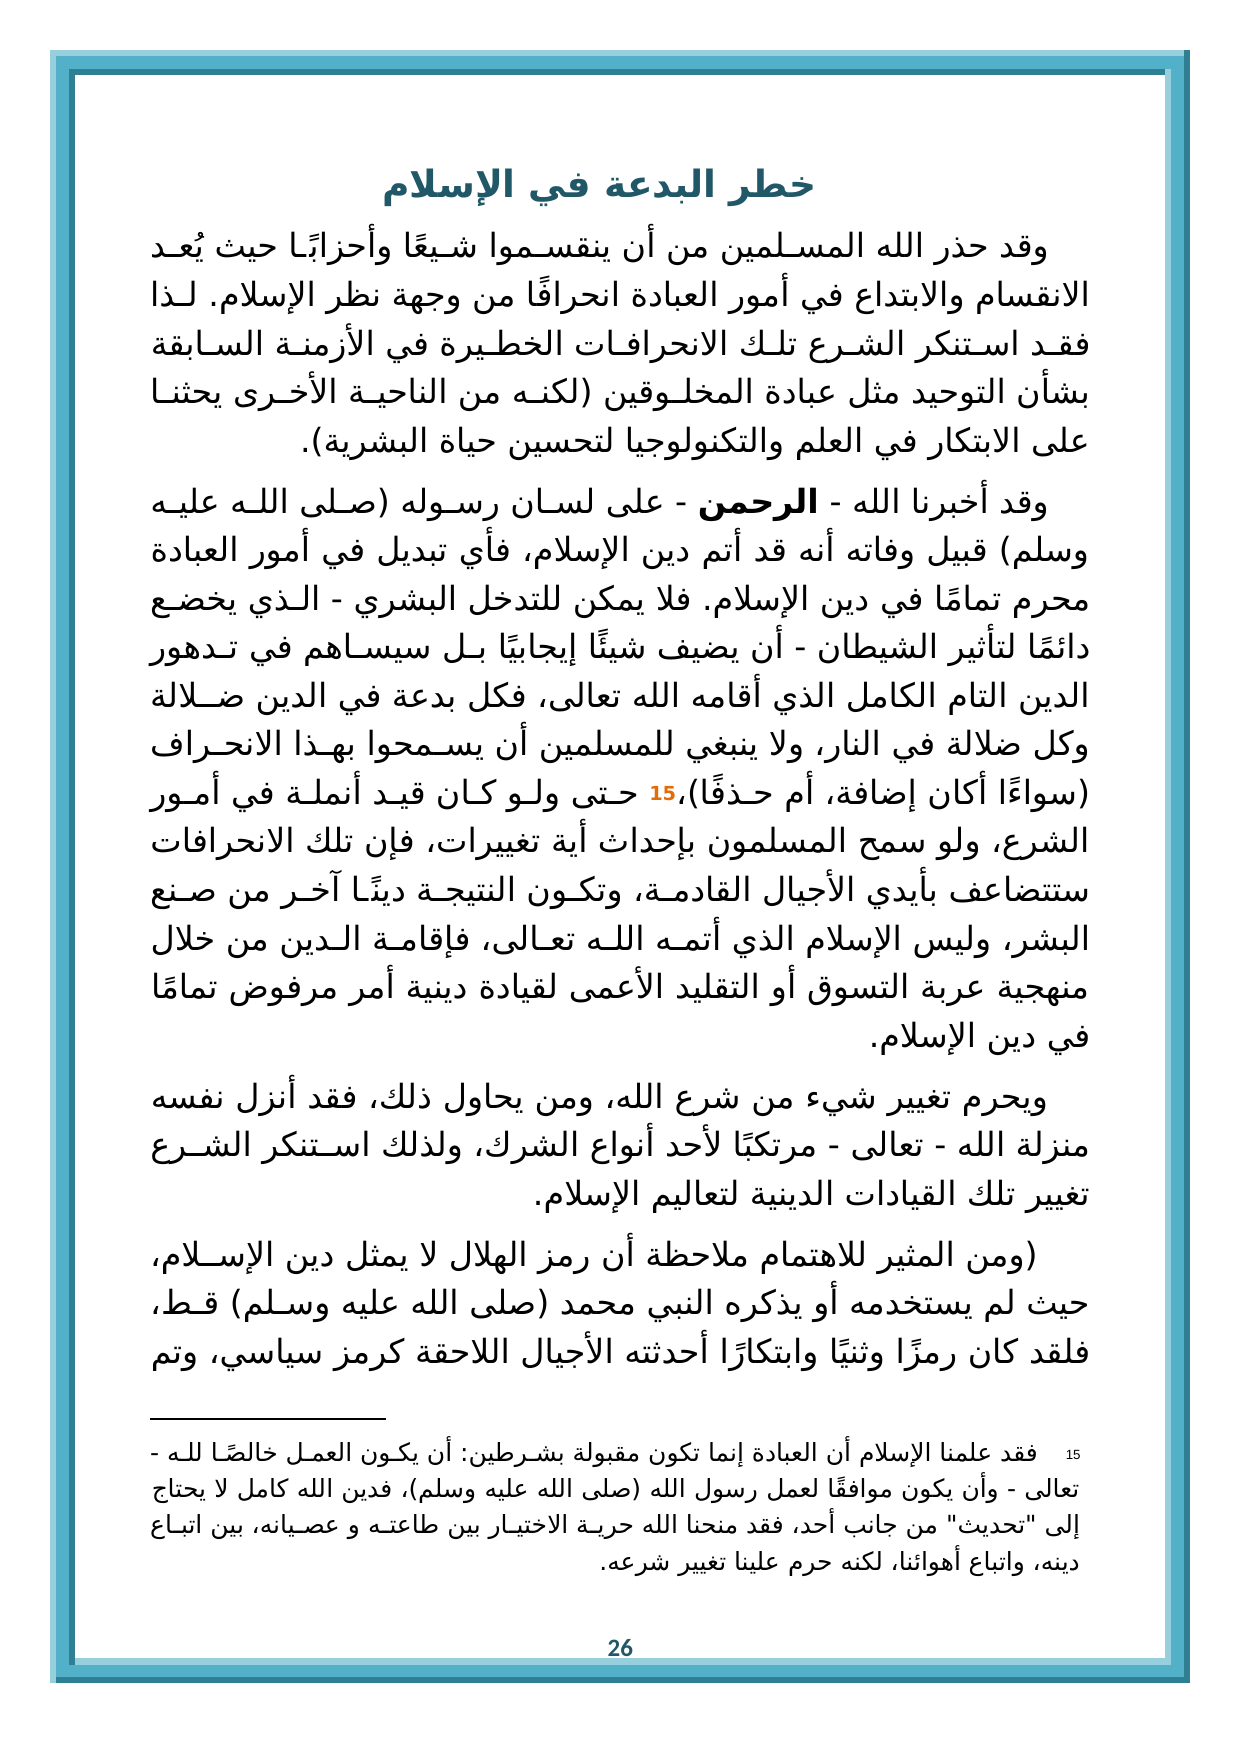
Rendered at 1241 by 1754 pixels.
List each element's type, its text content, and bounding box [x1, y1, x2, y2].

text ويحرم تغيير شيء من شرع الله، ومن يحاول ذلك، فقد أنزل نفسه منزلة الله - تعالى - مرتكبًا لأحد أنواع الشرك، ولذلك استنكر الشرع تغيير تلك القيادات الدينية لتعاليم الإسلام. [150, 1077, 1090, 1223]
text خطر البدعة في الإسلام [150, 162, 1090, 214]
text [150, 1235, 1090, 1381]
text وقد أخبرنا الله - الرحمن - على لسان رسوله (صلى الله عليه وسلم) قبيل وفاته أنه قد أتم دين الإسلام، فأي تبديل في أمور العبادة محرم تمامًا في دين الإسلام. فلا يمكن للتدخل البشري - الذي يخضع دائمًا لتأثير الشيطان - أن يضيف شيئًا إيجابيًا بل سيساهم في تدهور الدين التام الكامل الذي أقامه الله تعالى، فكل بدعة في الدين ضلالة وكل ضلالة في النار، ولا ينبغي للمسلمين أن يسمحوا بهذا الانحراف (سواءًا أكان إضافة، أم حذفًا)، حتى ولو كان قيد أنملة في أمور الشرع، ولو سمح المسلمون بإحداث أية تغييرات، فإن تلك الانحرافات ستتضاعف بأيدي الأجيال القادمة، وتكون النتيجة دينًا آخر من صنع البشر، وليس الإسلام الذي أتمه الله تعالى، فإقامة الدين من خلال منهجية عربة التسوق أو التقليد الأعمى لقيادة دينية أمر مرفوض تمامًا في دين الإسلام. [150, 482, 1090, 1064]
text وقد حذر الله المسلمين من أن ينقسموا شيعًا وأحزابًا حيث يُعد الانقسام والابتداع في أمور العبادة انحرافًا من وجهة نظر الإسلام. لذا فقد استنكر الشرع تلك الانحرافات الخطيرة في الأزمنة السابقة بشأن التوحيد مثل عبادة المخلوقين (لكنه من الناحية الأخرى يحثنا على الابتكار في العلم والتكنولوجيا لتحسين حياة البشرية). [150, 227, 1090, 469]
